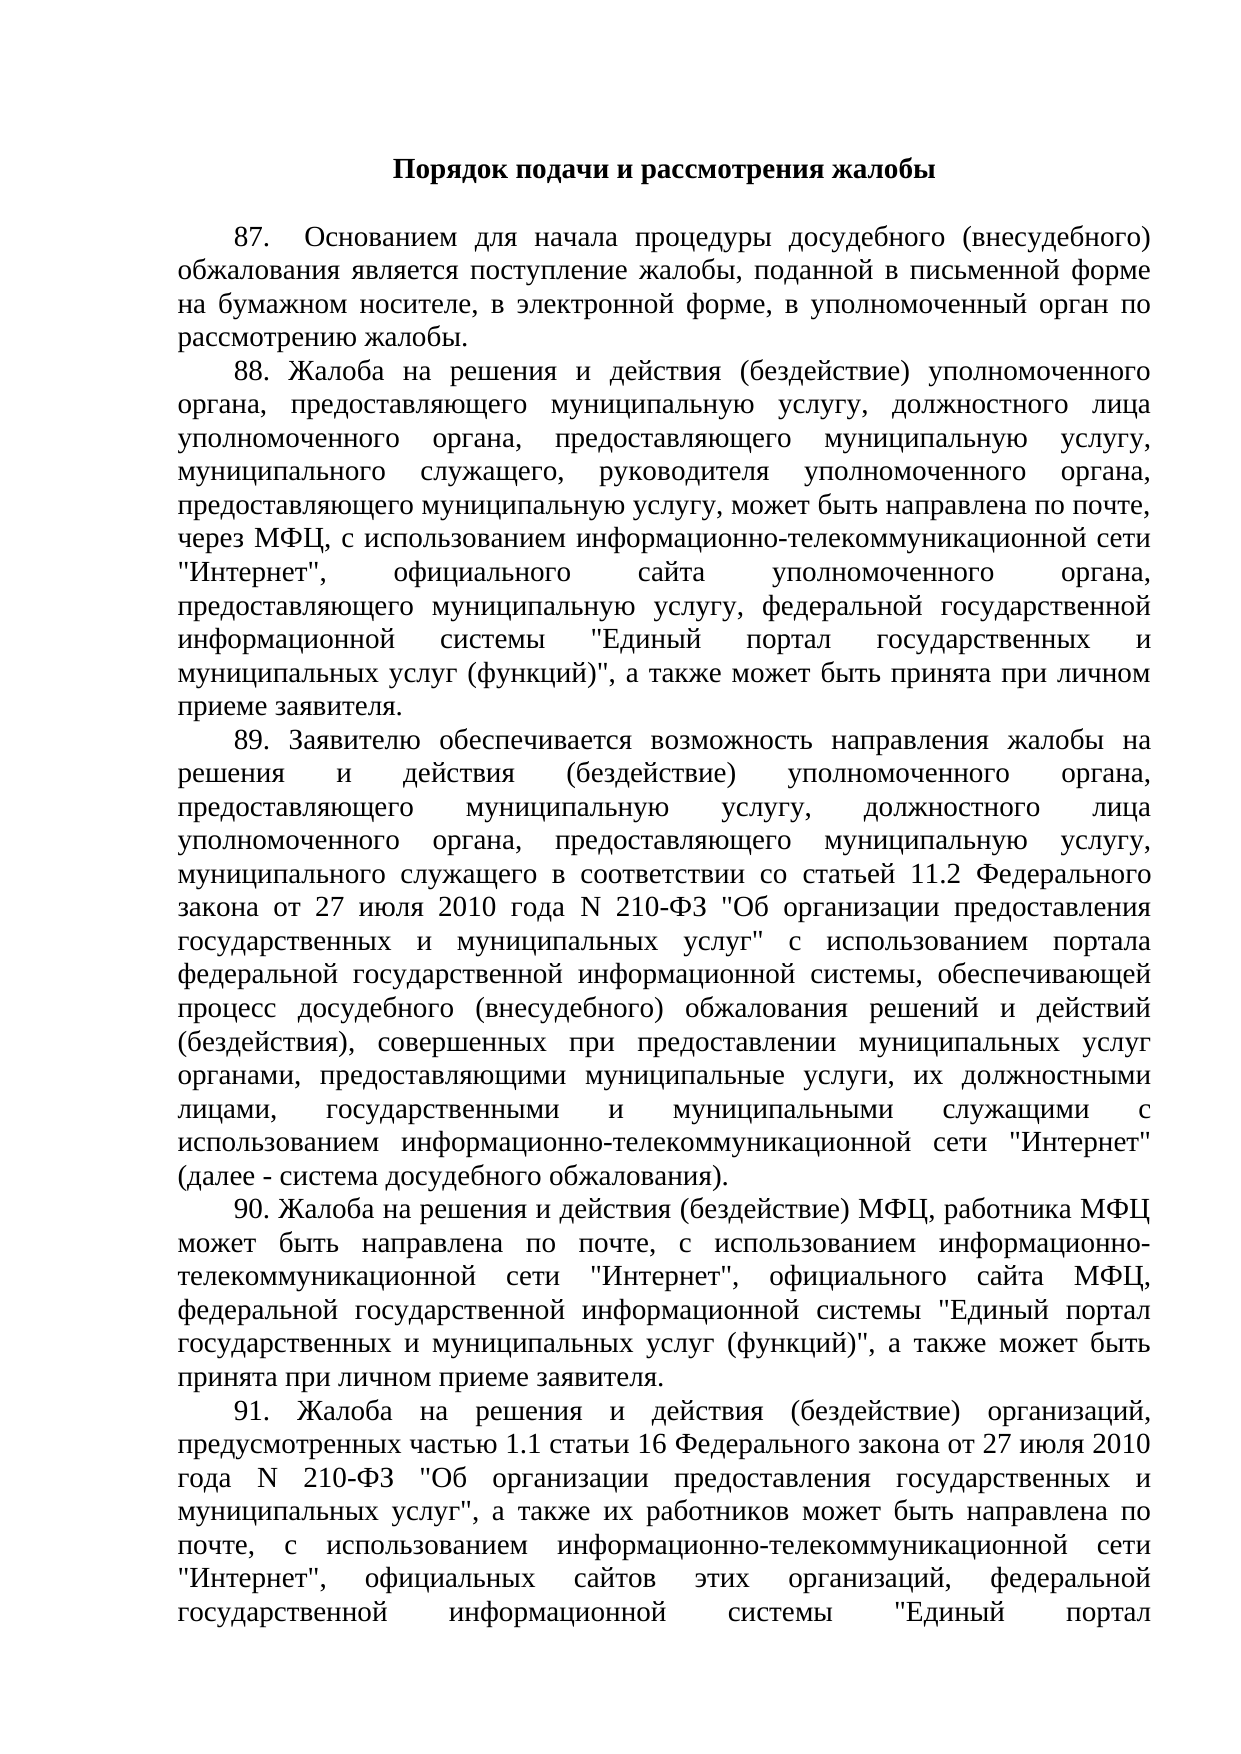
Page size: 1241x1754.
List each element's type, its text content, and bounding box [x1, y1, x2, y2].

text 90. Жалоба на решения и действия (бездействие) МФЦ, работника МФЦ может быть направлена по почте, с использованием информационно-телекоммуникационной сети "Интернет", официального сайта МФЦ, федеральной государственной информационной системы "Единый портал государственных и муниципальных услуг (функций)", а также может быть принята при личном приеме заявителя. [177, 1191, 1152, 1393]
text 89. Заявителю обеспечивается возможность направления жалобы на решения и действия (бездействие) уполномоченного органа, предоставляющего муниципальную услугу, должностного лица уполномоченного органа, предоставляющего муниципальную услугу, муниципального служащего в соответствии со статьей 11.2 Федерального закона от 27 июля 2010 года N 210-ФЗ "Об организации предоставления государственных и муниципальных услуг" с использованием портала федеральной государственной информационной системы, обеспечивающей процесс досудебного (внесудебного) обжалования решений и действий (бездействия), совершенных при предоставлении муниципальных услуг органами, предоставляющими муниципальные услуги, их должностными лицами, государственными и муниципальными служащими с использованием информационно-телекоммуникационной сети "Интернет" (далее - система досудебного обжалования). [177, 722, 1152, 1191]
text 87. Основанием для начала процедуры досудебного (внесудебного) обжалования является поступление жалобы, поданной в письменной форме на бумажном носителе, в электронной форме, в уполномоченный орган по рассмотрению жалобы. [177, 219, 1152, 353]
text 88. Жалоба на решения и действия (бездействие) уполномоченного органа, предоставляющего муниципальную услугу, должностного лица уполномоченного органа, предоставляющего муниципальную услугу, муниципального служащего, руководителя уполномоченного органа, предоставляющего муниципальную услугу, может быть направлена по почте, через МФЦ, с использованием информационно-телекоммуникационной сети "Интернет", официального сайта уполномоченного органа, предоставляющего муниципальную услугу, федеральной государственной информационной системы "Единый портал государственных и муниципальных услуг (функций)", а также может быть принята при личном приеме заявителя. [177, 353, 1152, 722]
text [177, 1393, 1152, 1627]
text Порядок подачи и рассмотрения жалобы [177, 152, 1152, 185]
